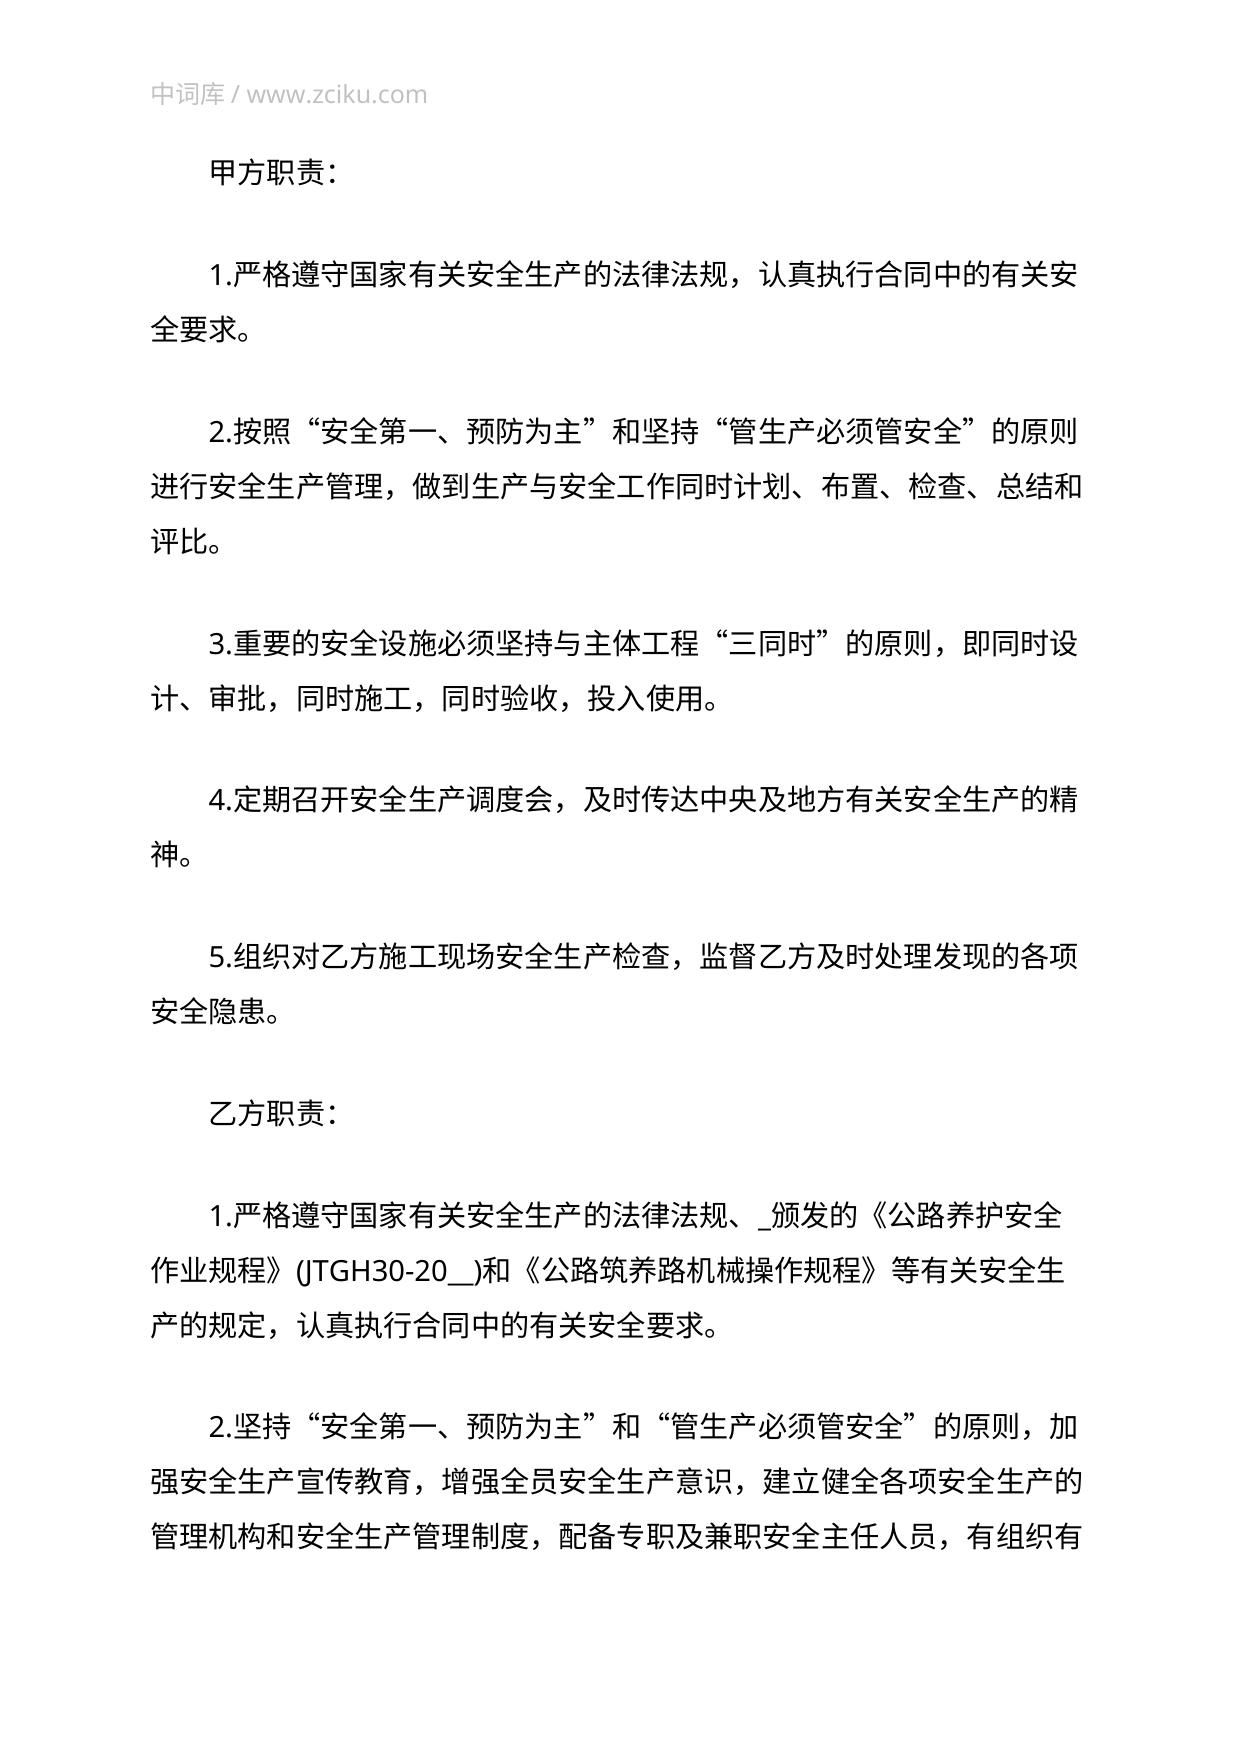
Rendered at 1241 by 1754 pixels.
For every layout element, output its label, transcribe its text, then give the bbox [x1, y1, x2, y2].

text 1.严格遵守国家有关安全生产的法律法规、_颁发的《公路养护安全作业规程》(JTGH30-20__)和《公路筑养路机械操作规程》等有关安全生产的规定，认真执行合同中的有关安全要求。 [150, 1192, 1090, 1344]
text 3.重要的安全设施必须坚持与主体工程“三同时”的原则，即同时设计、审批，同时施工，同时验收，投入使用。 [150, 620, 1090, 717]
text 2.按照“安全第一、预防为主”和坚持“管生产必须管安全”的原则进行安全生产管理，做到生产与安全工作同时计划、布置、检查、总结和评比。 [150, 408, 1090, 561]
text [150, 1404, 1090, 1556]
text 5.组织对乙方施工现场安全生产检查，监督乙方及时处理发现的各项安全隐患。 [150, 934, 1090, 1031]
text 4.定期召开安全生产调度会，及时传达中央及地方有关安全生产的精神。 [150, 777, 1090, 874]
text 乙方职责： [150, 1091, 1090, 1133]
text 1.严格遵守国家有关安全生产的法律法规，认真执行合同中的有关安全要求。 [150, 252, 1090, 349]
text 甲方职责： [150, 150, 1090, 192]
